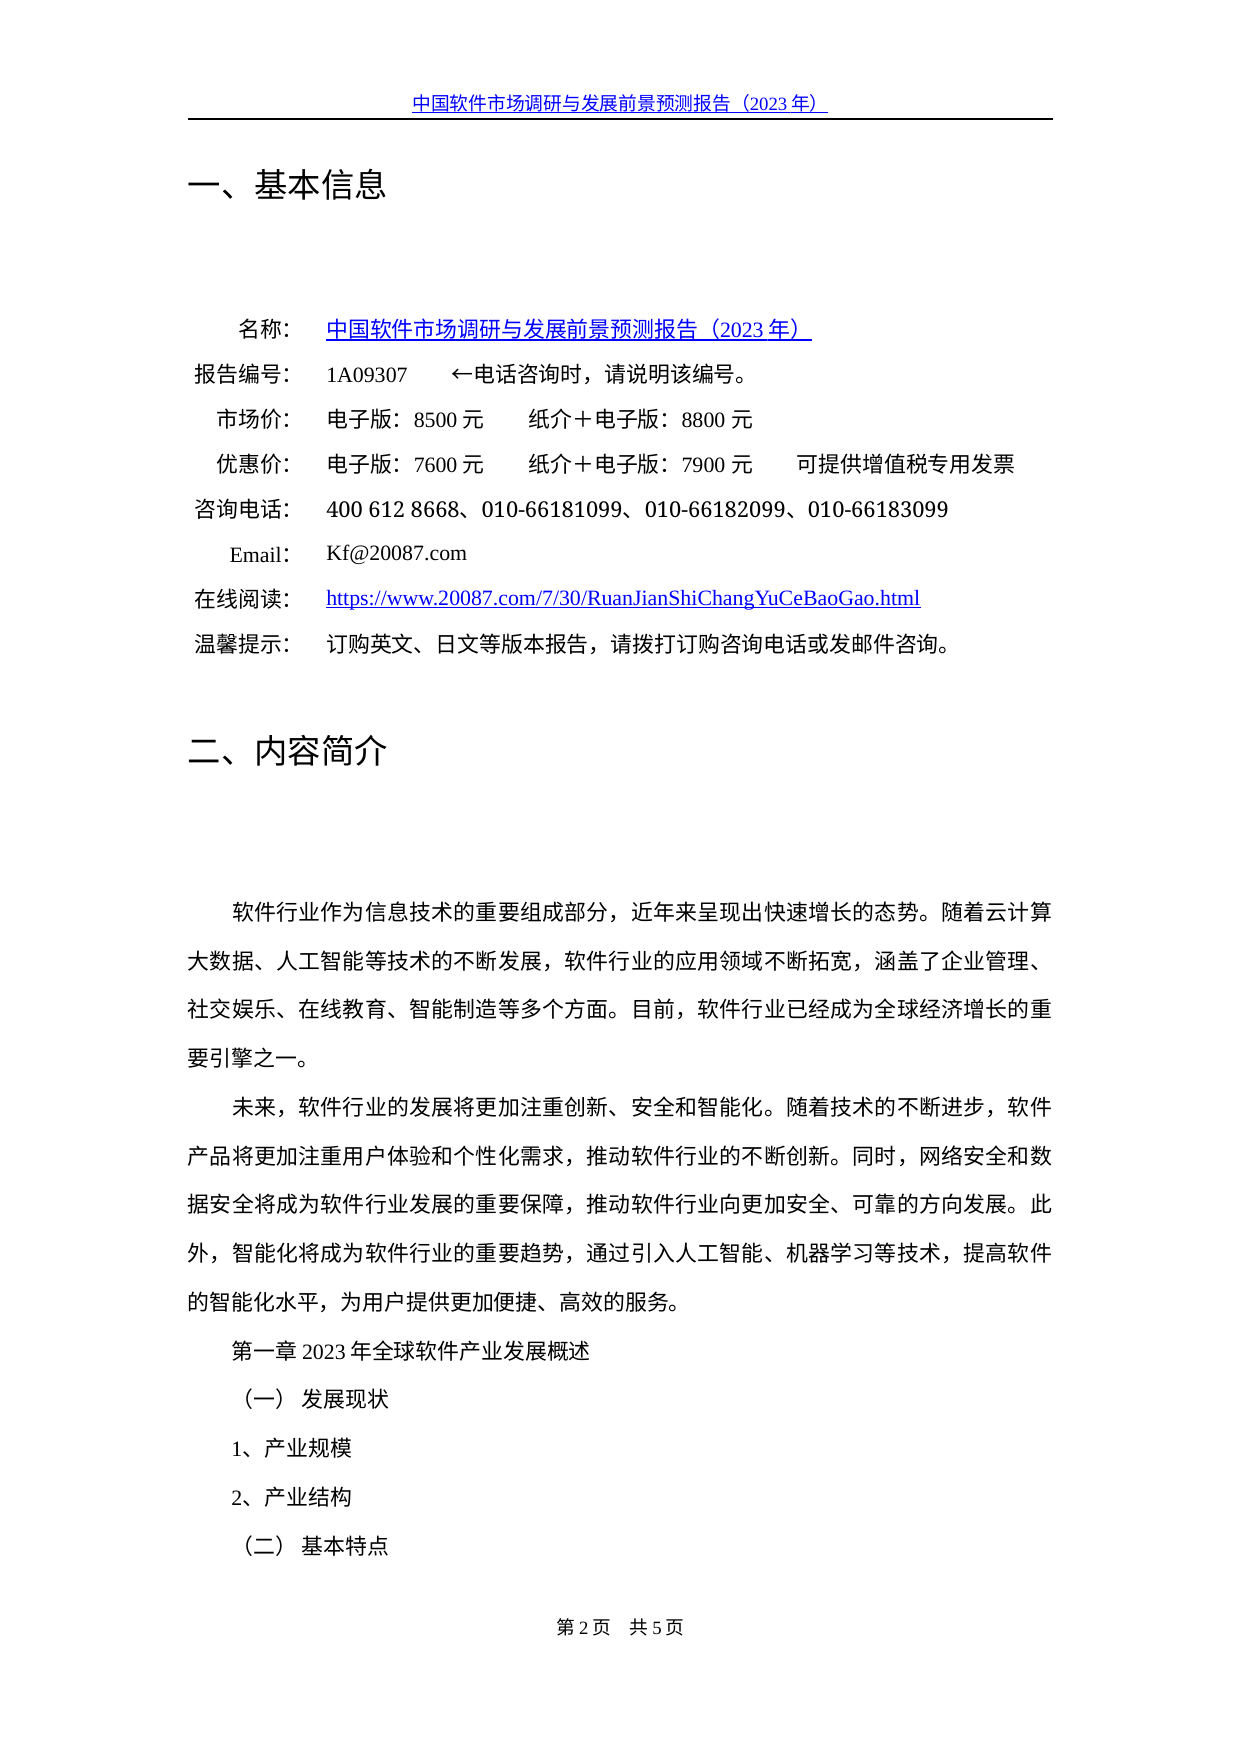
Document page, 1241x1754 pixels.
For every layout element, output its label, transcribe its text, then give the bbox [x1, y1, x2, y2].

table_cell Email： [167, 537, 315, 582]
table_cell [315, 582, 1073, 627]
table_cell 优惠价： [167, 447, 315, 492]
table_cell Kf@20087.com [315, 537, 1073, 582]
title 一、基本信息 [187, 150, 1053, 215]
table_cell 电子版：7600 元 纸介＋电子版：7900 元 可提供增值税专用发票 [315, 447, 1073, 492]
table_header 中国软件市场调研与发展前景预测报告（2023年） [315, 312, 1073, 357]
table_header 名称： [167, 312, 315, 357]
table_cell 市场价： [167, 402, 315, 447]
table_cell 1A09307 ←电话咨询时，请说明该编号。 [315, 357, 1073, 402]
table_cell 400 612 8668、010-66181099、010-66182099、010-66183099 [315, 492, 1073, 537]
table_cell 报告编号： [167, 357, 315, 402]
table_cell 咨询电话： [167, 492, 315, 537]
title 二、内容简介 [187, 717, 1053, 782]
table_cell 温馨提示： [167, 627, 315, 672]
table_cell 电子版：8500 元 纸介＋电子版：8800 元 [315, 402, 1073, 447]
table_cell 在线阅读： [167, 582, 315, 627]
table_cell 订购英文、日文等版本报告，请拨打订购咨询电话或发邮件咨询。 [315, 627, 1073, 672]
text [187, 894, 1053, 1561]
